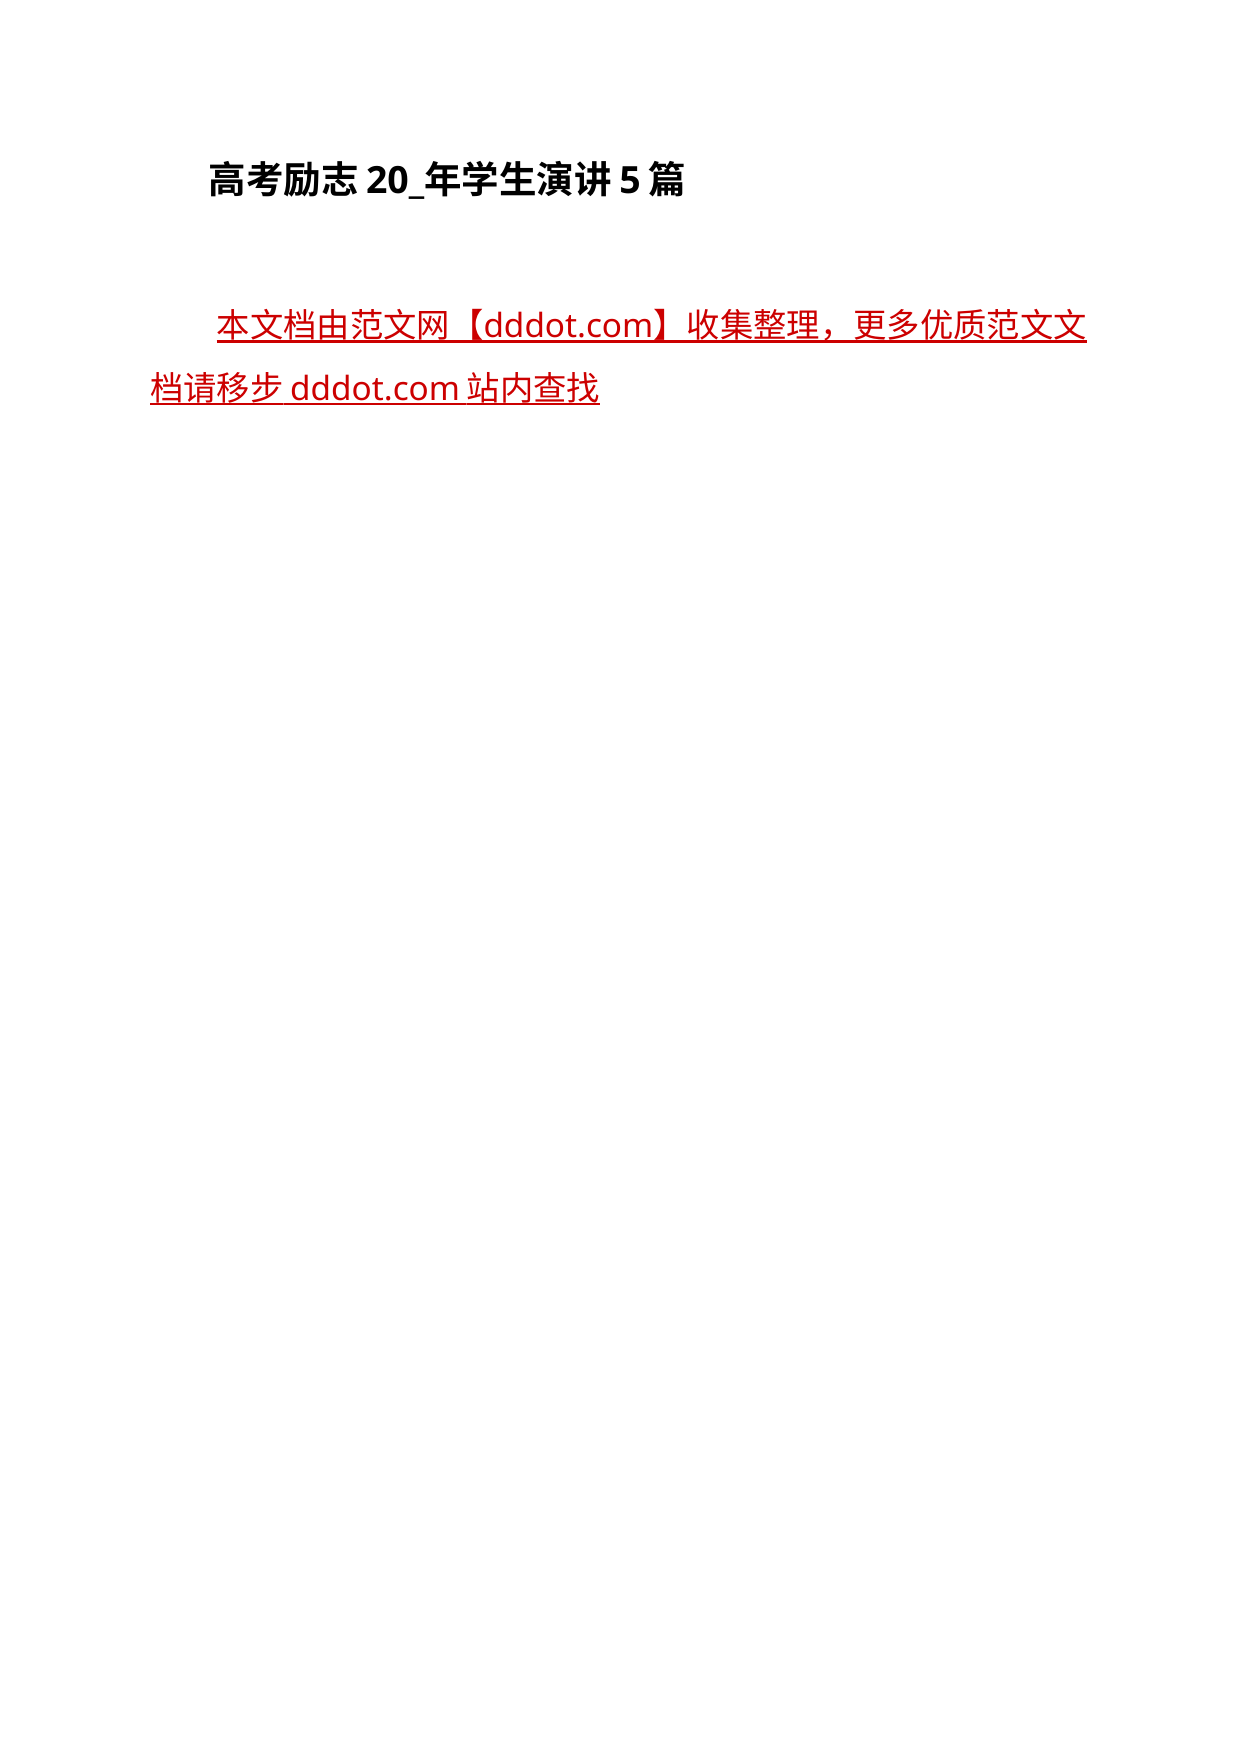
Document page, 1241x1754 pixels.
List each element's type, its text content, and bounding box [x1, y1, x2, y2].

text 本文档由范文网【dddot.com】收集整理，更多优质范文文档请移步dddot.com站内查找 [150, 299, 1090, 410]
text 高考励志20_年学生演讲5篇 [150, 150, 1090, 204]
